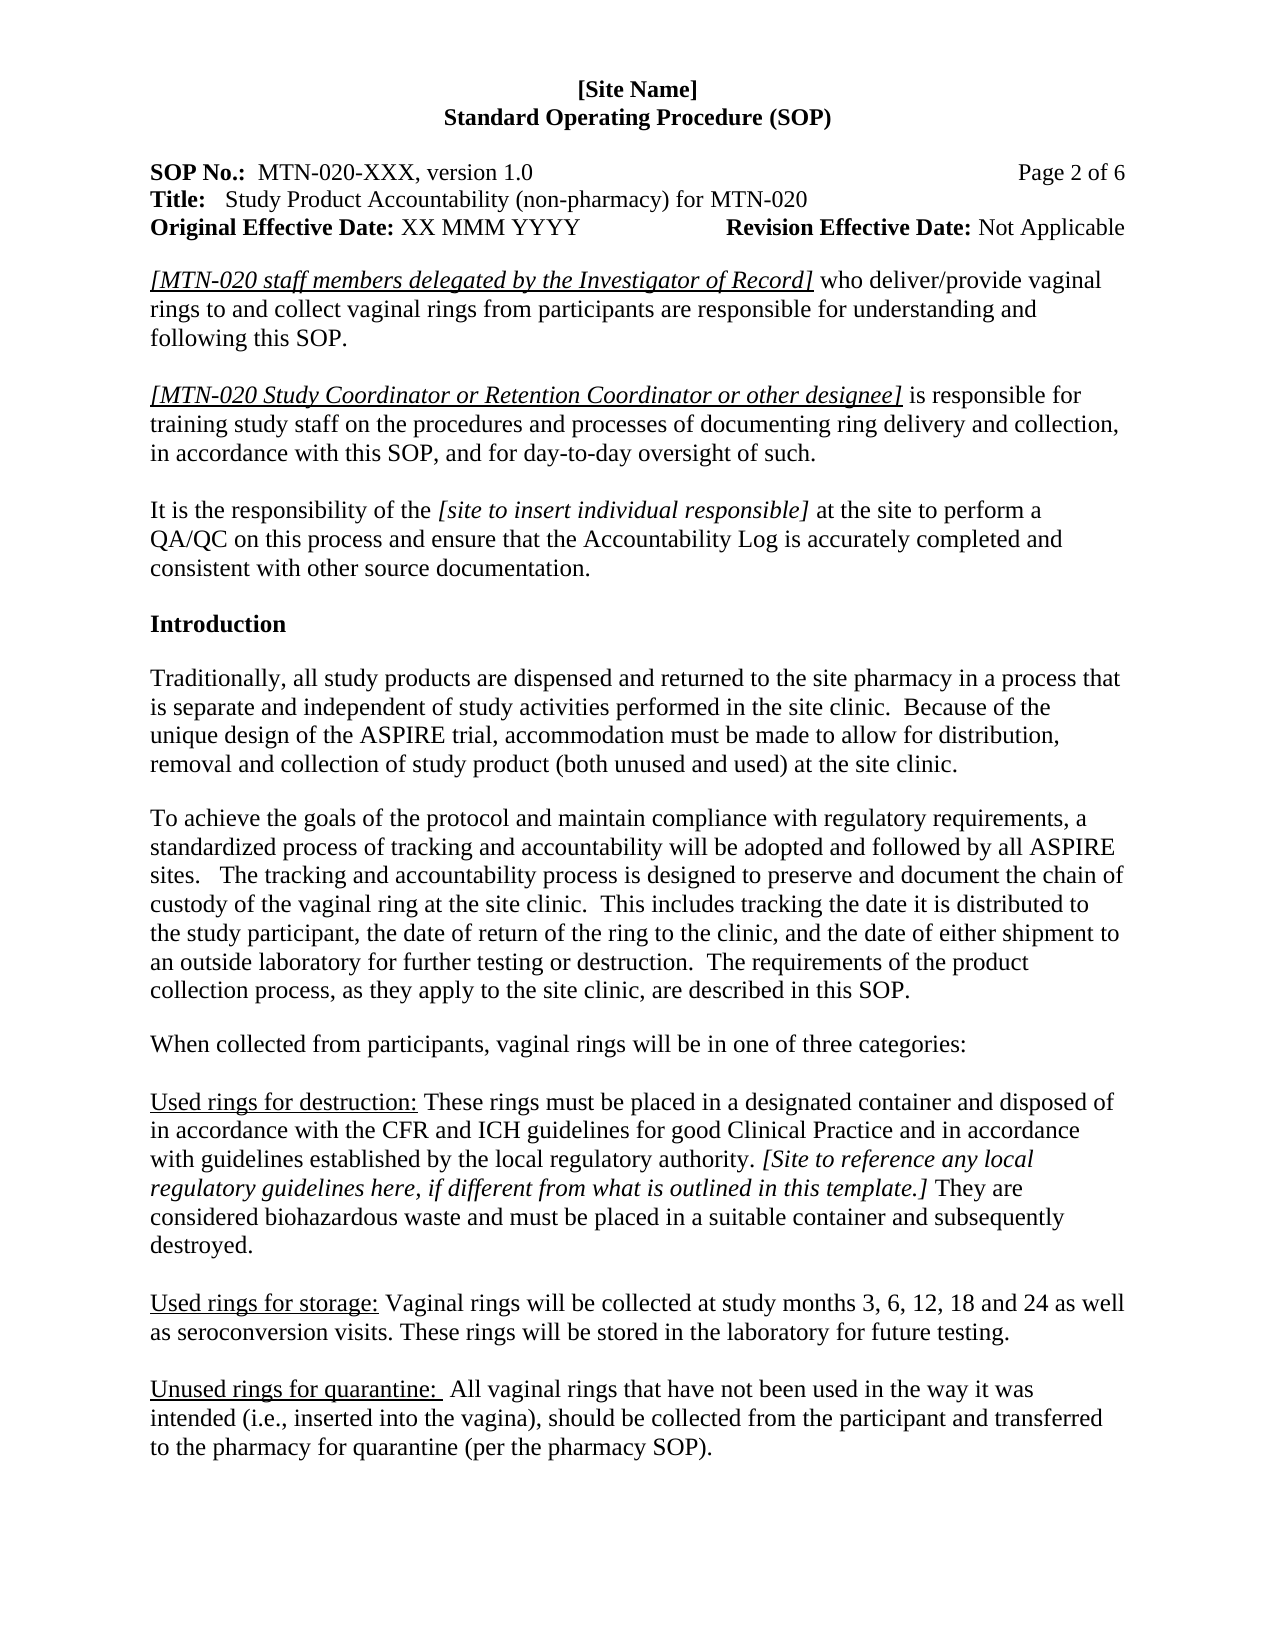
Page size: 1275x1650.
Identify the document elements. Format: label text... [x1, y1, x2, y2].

list Used rings for destruction: These rings must be placed in a designated container and disposed of in accordance with the CFR and ICH guidelines for good Clinical Practice and in accordance with guidelines established by the local regulatory authority. [Site to reference any local regulatory guidelines here, if different from what is outlined in this template.] They are considered biohazardous waste and must be placed in a suitable container and subsequently destroyed. [150, 1087, 1125, 1259]
text It is the responsibility of the [site to insert individual responsible] at the site to perform a QA/QC on this process and ensure that the Accountability Log is accurately completed and consistent with other source documentation. [150, 495, 1125, 582]
subtitle [MTN-020 Study Coordinator or Retention Coordinator or other designee] is responsible for training study staff on the procedures and processes of documenting ring delivery and collection, in accordance with this SOP, and for day-to-day oversight of such. [150, 380, 1125, 467]
text Traditionally, all study products are dispensed and returned to the site pharmacy in a process that is separate and independent of study activities performed in the site clinic. Because of the unique design of the ASPIRE trial, accommodation must be made to allow for distribution, removal and collection of study product (both unused and used) at the site clinic. [150, 663, 1125, 778]
list Introduction [150, 609, 1125, 638]
list When collected from participants, vaginal rings will be in one of three categories: [150, 1029, 1125, 1058]
list Unused rings for quarantine: All vaginal rings that have not been used in the way it was intended (i.e., inserted into the vagina), should be collected from the participant and transferred to the pharmacy for quarantine (per the pharmacy SOP). [150, 1374, 1125, 1460]
list Used rings for storage: Vaginal rings will be collected at study months 3, 6, 12, 18 and 24 as well as seroconversion visits. These rings will be stored in the laboratory for future testing. [150, 1288, 1125, 1345]
subtitle [MTN-020 staff members delegated by the Investigator of Record] who deliver/provide vaginal rings to and collect vaginal rings from participants are responsible for understanding and following this SOP. [150, 265, 1125, 352]
text To achieve the goals of the protocol and maintain compliance with regulatory requirements, a standardized process of tracking and accountability will be adopted and followed by all ASPIRE sites. The tracking and accountability process is designed to preserve and document the chain of custody of the vaginal ring at the site clinic. This includes tracking the date it is distributed to the study participant, the date of return of the ring to the clinic, and the date of either shipment to an outside laboratory for further testing or destruction. The requirements of the product collection process, as they apply to the site clinic, are described in this SOP. [150, 803, 1125, 1004]
